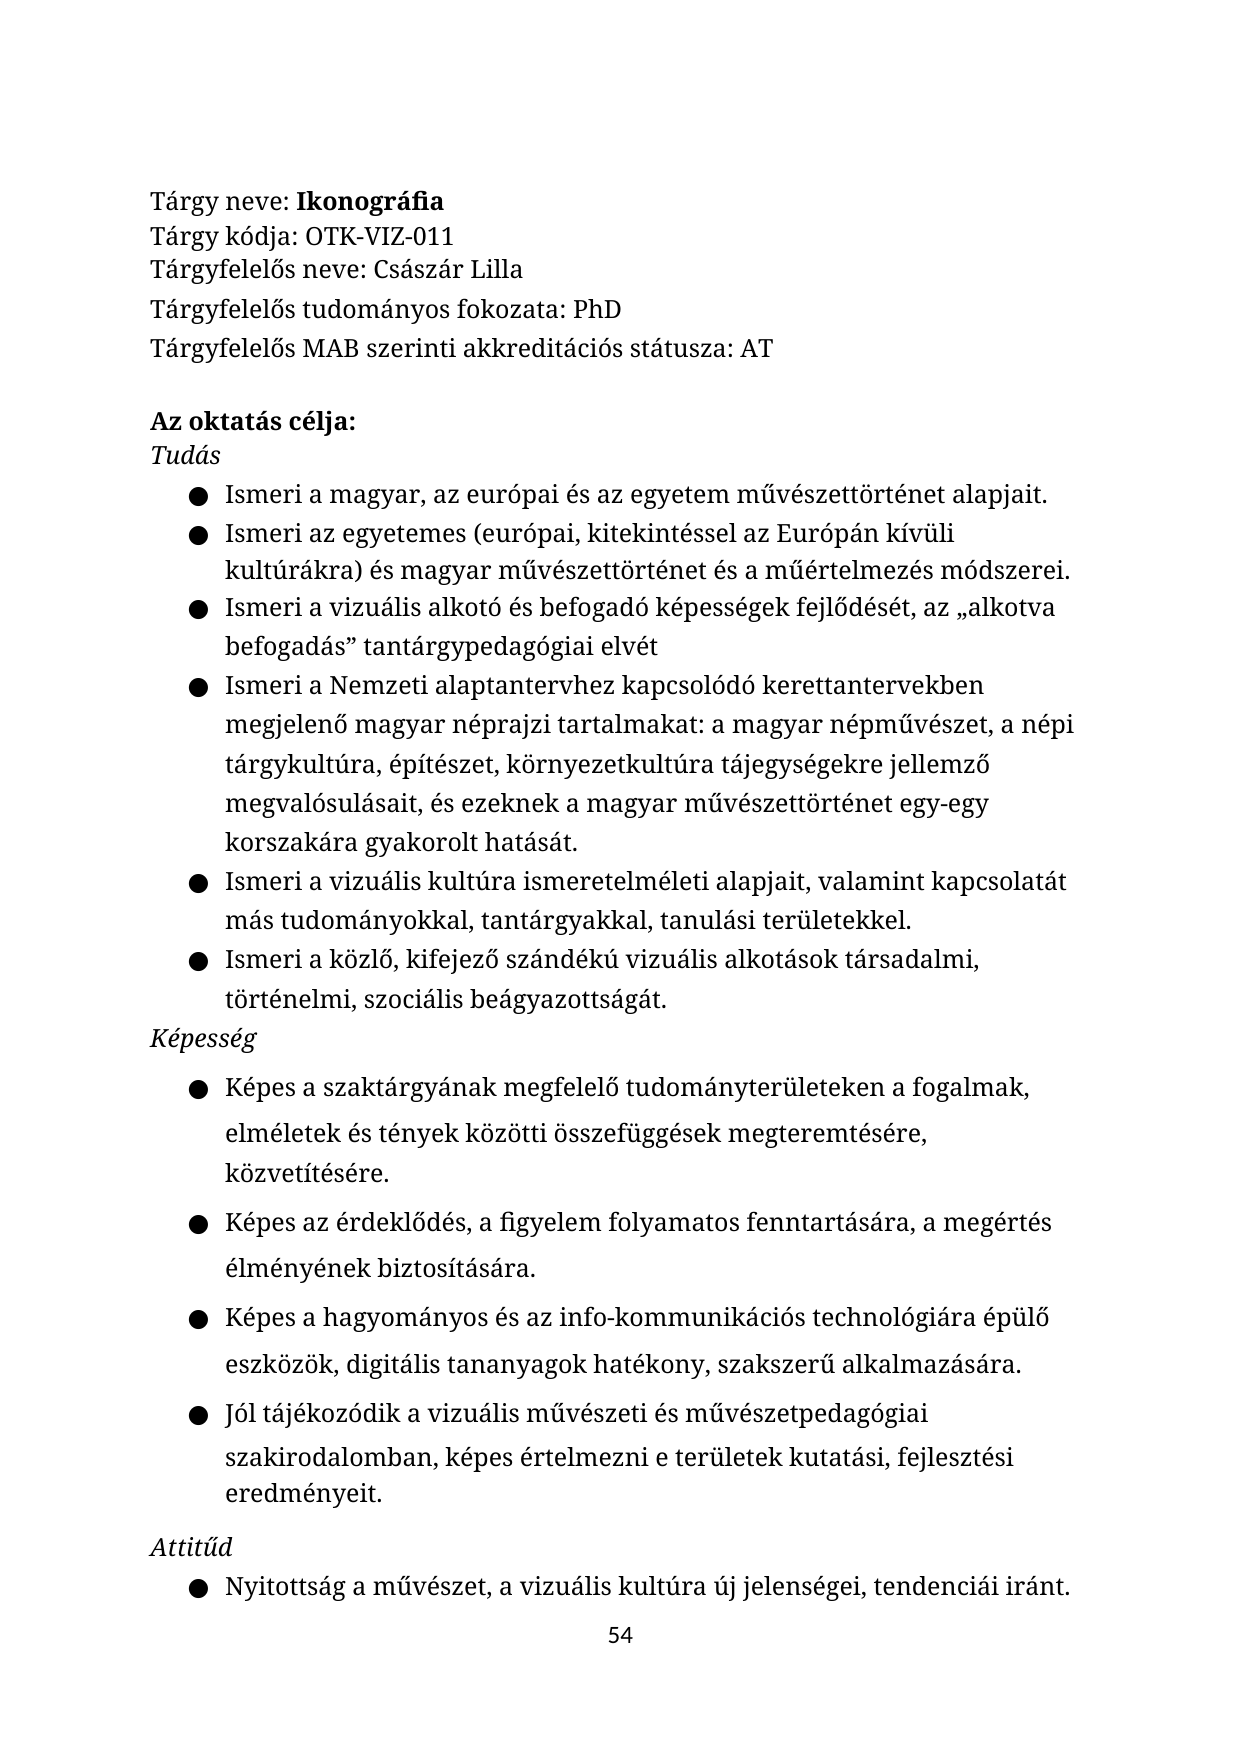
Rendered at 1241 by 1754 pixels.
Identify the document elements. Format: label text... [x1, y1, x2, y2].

text Tárgy neve: Ikonográfia [150, 184, 1090, 218]
list Ismeri az egyetemes (európai, kitekintéssel az Európán kívüli kultúrákra) és magyar művészettörténet és a műértelmezés módszerei. [187, 516, 1090, 587]
text Tárgyfelelős neve: Császár Lilla [150, 252, 1090, 286]
list Ismeri a magyar, az európai és az egyetem művészettörténet alapjait. [187, 477, 1090, 511]
text Az oktatás célja: [150, 404, 1090, 438]
list Ismeri a vizuális alkotó és befogadó képességek fejlődését, az „alkotva befogadás” tantárgypedagógiai elvét [187, 590, 1090, 663]
list Ismeri a közlő, kifejező szándékú vizuális alkotások társadalmi, történelmi, szociális beágyazottságát. [187, 942, 1090, 1015]
list Képes a szaktárgyának megfelelő tudományterületeken a fogalmak, elméletek és tények közötti összefüggések megteremtésére, közvetítésére. [187, 1060, 1090, 1189]
list Ismeri a Nemzeti alaptantervhez kapcsolódó kerettantervekben megjelenő magyar néprajzi tartalmakat: a magyar népművészet, a népi tárgykultúra, építészet, környezetkultúra tájegységekre jellemző megvalósulásait, és ezeknek a magyar művészettörténet egy-egy korszakára gyakorolt hatását. [187, 668, 1090, 859]
text Képesség [150, 1021, 1090, 1054]
text Tudás [150, 438, 1090, 472]
text Tárgy kódja: OTK-VIZ-011 [150, 218, 1090, 252]
list Jól tájékozódik a vizuális művészeti és művészetpedagógiai szakirodalomban, képes értelmezni e területek kutatási, fejlesztési eredményeit. [187, 1385, 1090, 1510]
list Képes a hagyományos és az info-kommunikációs technológiára épülő eszközök, digitális tananyagok hatékony, szakszerű alkalmazására. [187, 1290, 1090, 1380]
list Képes az érdeklődés, a figyelem folyamatos fenntartására, a megértés élményének biztosítására. [187, 1194, 1090, 1285]
list Ismeri a vizuális kultúra ismeretelméleti alapjait, valamint kapcsolatát más tudományokkal, tantárgyakkal, tanulási területekkel. [187, 864, 1090, 937]
text Tárgyfelelős MAB szerinti akkreditációs státusza: AT [150, 331, 1090, 364]
text Attitűd [150, 1529, 1090, 1564]
list Nyitottság a művészet, a vizuális kultúra új jelenségei, tendenciái iránt. [187, 1569, 1090, 1603]
text Tárgyfelelős tudományos fokozata: PhD [150, 291, 1090, 325]
